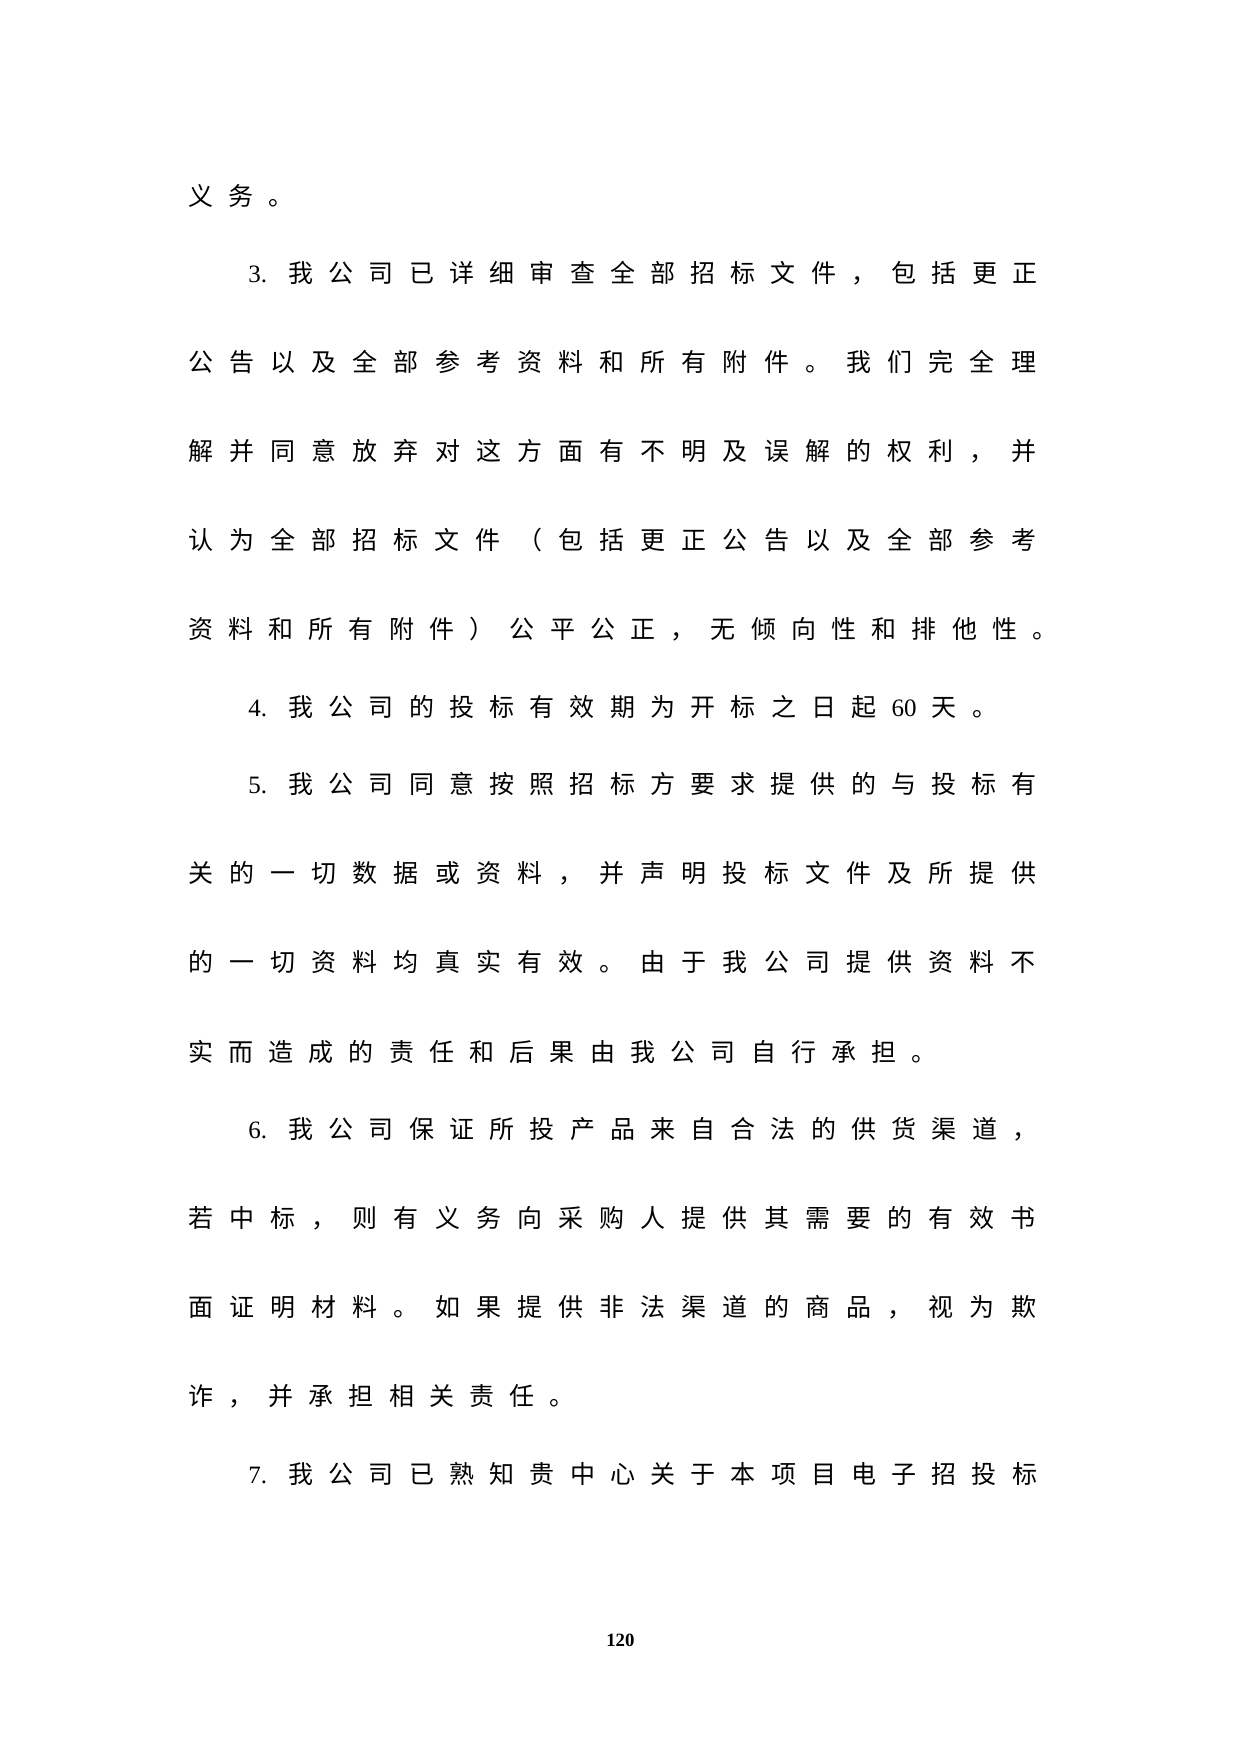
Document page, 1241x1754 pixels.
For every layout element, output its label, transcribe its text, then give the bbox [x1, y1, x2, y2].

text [188, 164, 1052, 224]
text 5. 我公司同意按照招标方要求提供的与投标有关的一切数据或资料，并声明投标文件及所提供的一切资料均真实有效。由于我公司提供资料不实而造成的责任和后果由我公司自行承担。 [188, 753, 1052, 1080]
text 4. 我公司的投标有效期为开标之日起60天。 [188, 676, 1052, 735]
text 6. 我公司保证所投产品来自合法的供货渠道，若中标，则有义务向采购人提供其需要的有效书面证明材料。如果提供非法渠道的商品，视为欺诈，并承担相关责任。 [188, 1098, 1052, 1424]
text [188, 1443, 1052, 1502]
text 3. 我公司已详细审查全部招标文件，包括更正公告以及全部参考资料和所有附件。我们完全理解并同意放弃对这方面有不明及误解的权利，并认为全部招标文件（包括更正公告以及全部参考资料和所有附件）公平公正，无倾向性和排他性。 [188, 242, 1052, 658]
